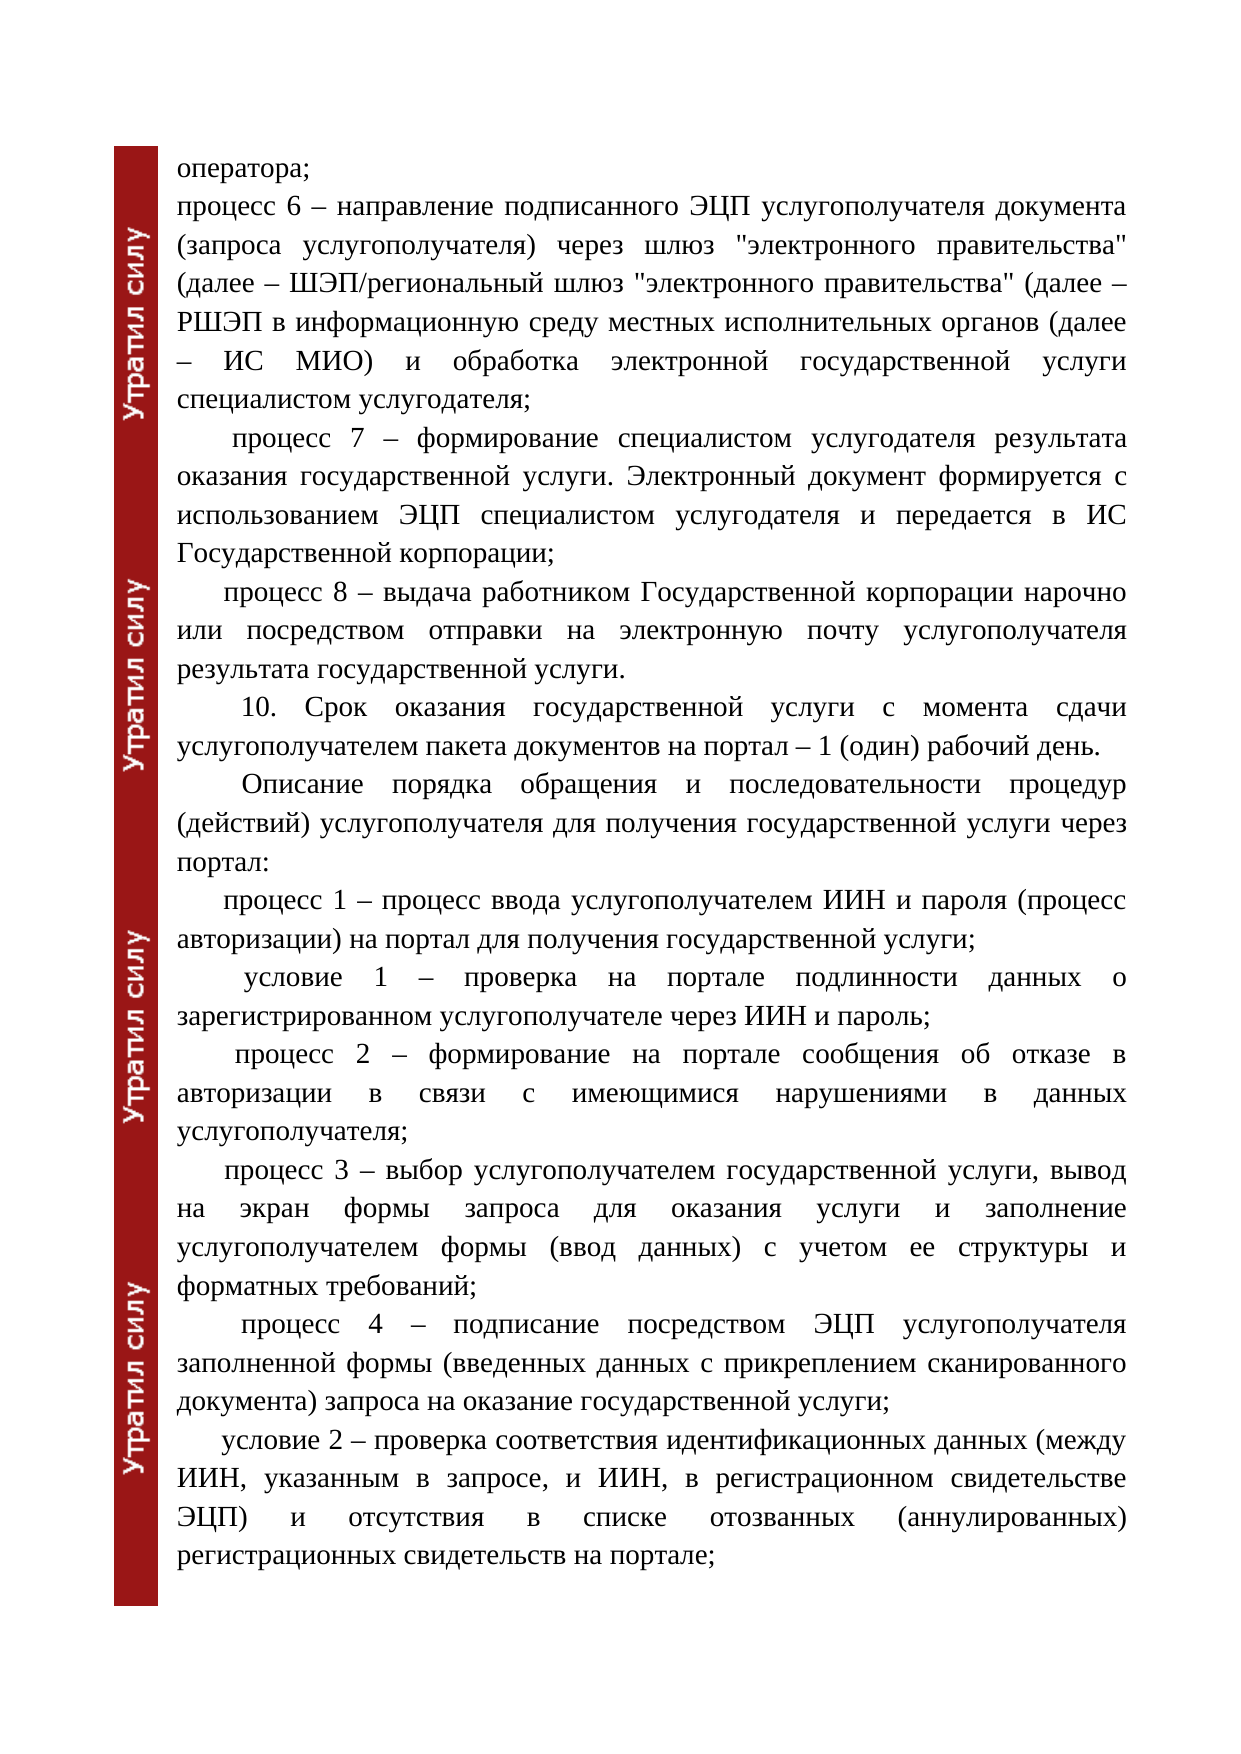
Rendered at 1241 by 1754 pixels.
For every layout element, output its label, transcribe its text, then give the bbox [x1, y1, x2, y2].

picture [114, 762, 158, 767]
picture [114, 877, 158, 882]
picture [114, 1031, 158, 1036]
picture [114, 569, 158, 574]
picture [114, 954, 158, 959]
text 10. Срок оказания государственной услуги с момента сдачи услугополучателем пакета документов на портал – 1 (один) рабочий день. [112, 689, 1128, 762]
picture [114, 415, 158, 420]
text процесс 2 – формирование на портале сообщения об отказе в авторизации в связи с имеющимися нарушениями в данных услугополучателя; [112, 1036, 1128, 1147]
picture [114, 684, 158, 689]
text условие 2 – проверка соответствия идентификационных данных (между ИИН, указанным в запросе, и ИИН, в регистрационном свидетельстве ЭЦП) и отсутствия в списке отозванных (аннулированных) регистрационных свидетельств на портале; [112, 1422, 1128, 1571]
picture [114, 1571, 158, 1606]
picture [114, 146, 158, 150]
text условие 1 – проверка на портале подлинности данных о зарегистрированном услугополучателе через ИИН и пароль; [112, 959, 1128, 1031]
text процесс 4 – подписание посредством ЭЦП услугополучателя заполненной формы (введенных данных с прикреплением сканированного документа) запроса на оказание государственной услуги; [112, 1306, 1128, 1417]
picture [114, 1147, 158, 1152]
text процесс 7 – формирование специалистом услугодателя результата оказания государственной услуги. Электронный документ формируется с использованием ЭЦП специалистом услугодателя и передается в ИС Государственной корпорации; [112, 420, 1128, 569]
picture [114, 1301, 158, 1306]
text процесс 3 – выбор услугополучателем государственной услуги, вывод на экран формы запроса для оказания услуги и заполнение услугополучателем формы (ввод данных) с учетом ее структуры и форматных требований; [112, 1152, 1128, 1301]
picture [114, 1417, 158, 1422]
text процесс 1 – процесс ввода услугополучателем ИИН и пароля (процесс авторизации) на портал для получения государственной услуги; [112, 882, 1128, 954]
text Описание порядка обращения и последовательности процедур (действий) услугополучателя для получения государственной услуги через портал: [112, 767, 1128, 877]
text процесс 8 – выдача работником Государственной корпорации нарочно или посредством отправки на электронную почту услугополучателя результата государственной услуги. [112, 574, 1128, 684]
